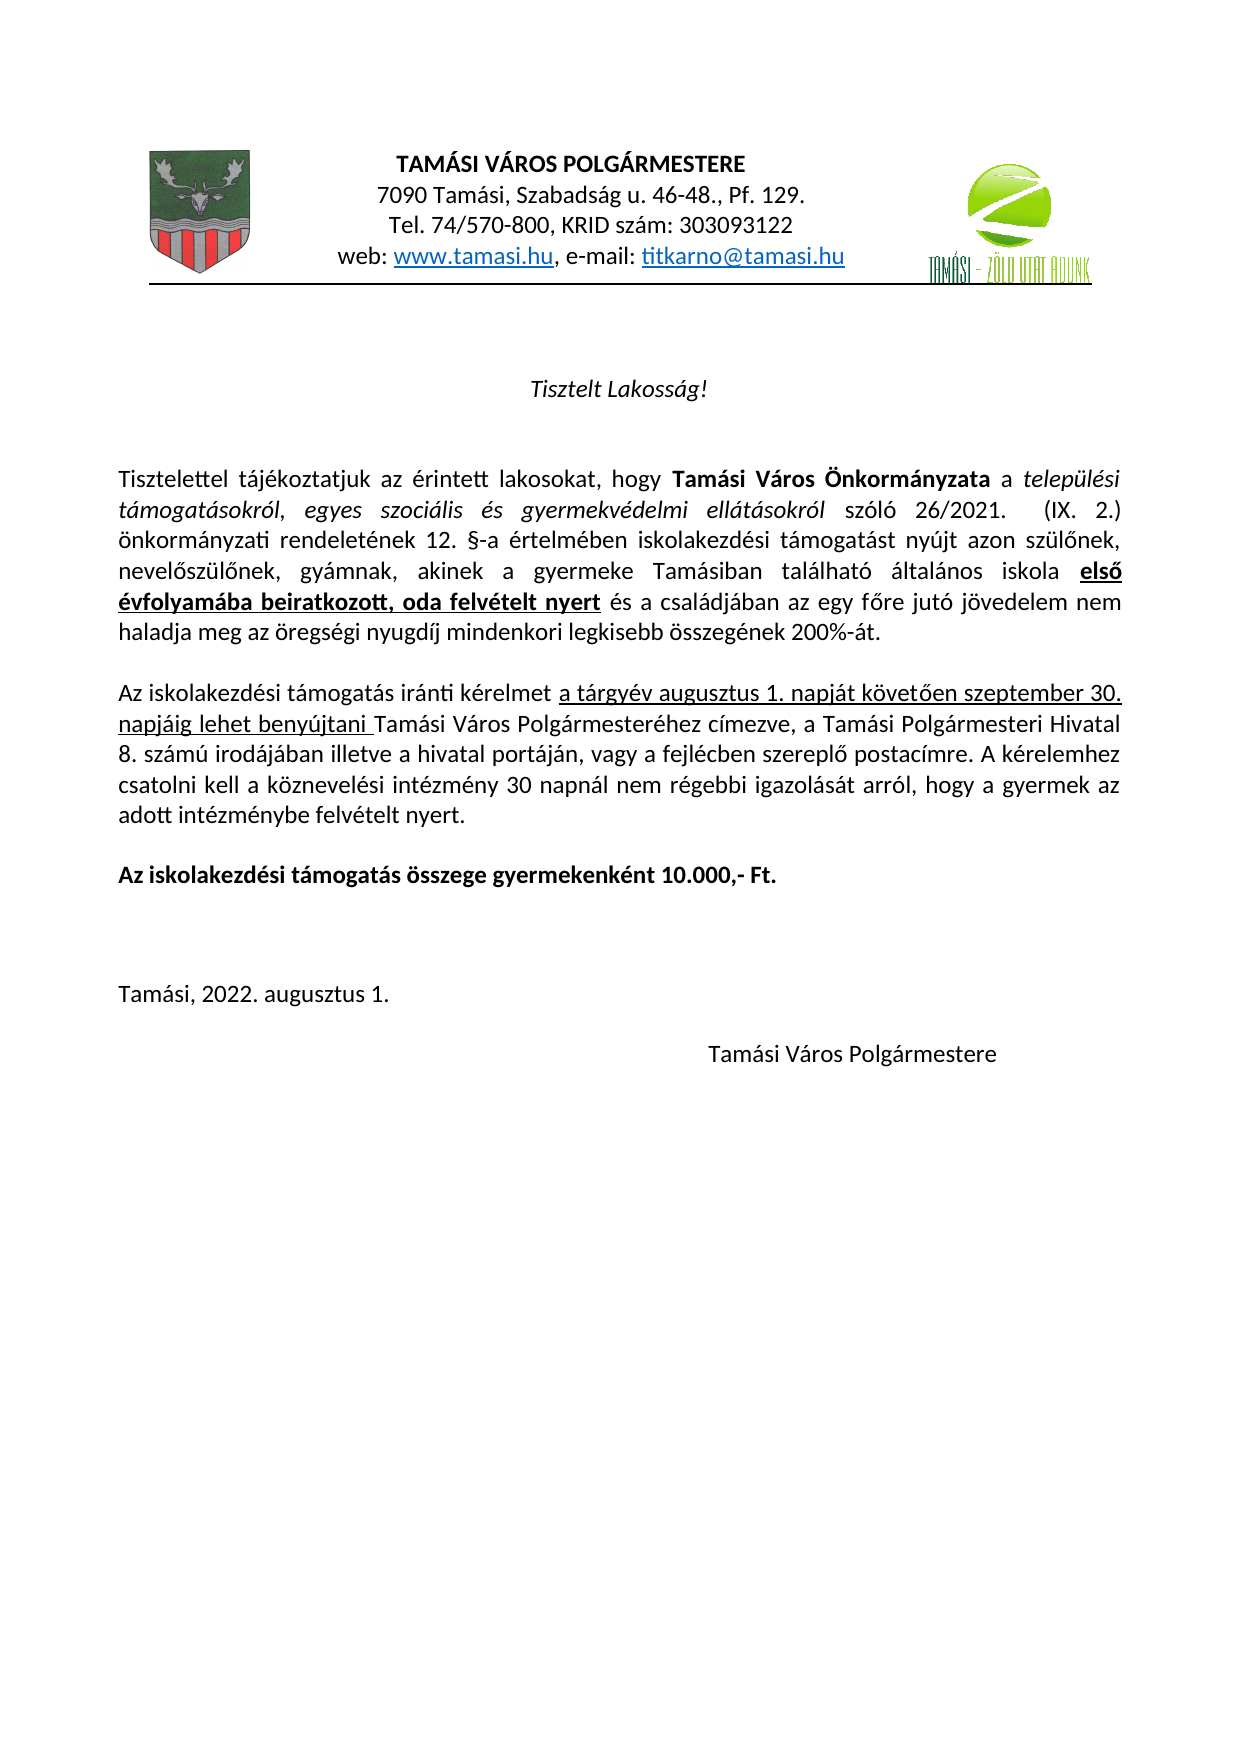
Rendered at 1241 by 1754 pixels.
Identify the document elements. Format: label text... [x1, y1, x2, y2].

table_header [945, 149, 1092, 282]
text Tamási Város Polgármestere [118, 1038, 1122, 1069]
table_header [149, 274, 237, 282]
text Tisztelettel tájékoztatjuk az érintett lakosokat, hogy Tamási Város Önkormányzata a települési támogatásokról, egyes szociális és gyermekvédelmi ellátásokról szóló 26/2021. (IX. 2.) önkormányzati rendeletének 12. §-a értelmében iskolakezdési támogatást nyújt azon szülőnek, nevelőszülőnek, gyámnak, akinek a gyermeke Tamásiban található általános iskola első évfolyamába beiratkozott, oda felvételt nyert és a családjában az egy főre jutó jövedelem nem haladja meg az öregségi nyugdíj mindenkori legkisebb összegének 200%-át. [118, 464, 1122, 647]
picture [148, 149, 252, 274]
text Tisztelt Lakosság! [118, 373, 1122, 404]
text Az iskolakezdési támogatás iránti kérelmet a tárgyév augusztus 1. napját követően szeptember 30. napjáig lehet benyújtani Tamási Város Polgármesteréhez címezve, a Tamási Polgármesteri Hivatal 8. számú irodájában illetve a hivatal portáján, vagy a fejlécben szereplő postacímre. A kérelemhez csatolni kell a köznevelési intézmény 30 napnál nem régebbi igazolását arról, hogy a gyermek az adott intézménybe felvételt nyert. [118, 677, 1122, 830]
table_header TAMÁSI VÁROS POLGÁRMESTERE 7090 Tamási, Szabadság u. 46-48., Pf. 129. Tel. 74/570-800, KRID szám: 303093122 web: www.tamasi.hu, e-mail: titkarno@tamasi.hu [237, 149, 945, 282]
text Tamási, 2022. augusztus 1. [118, 978, 1122, 1009]
text Az iskolakezdési támogatás összege gyermekenként 10.000,- Ft. [118, 859, 1122, 889]
picture [914, 148, 1100, 298]
